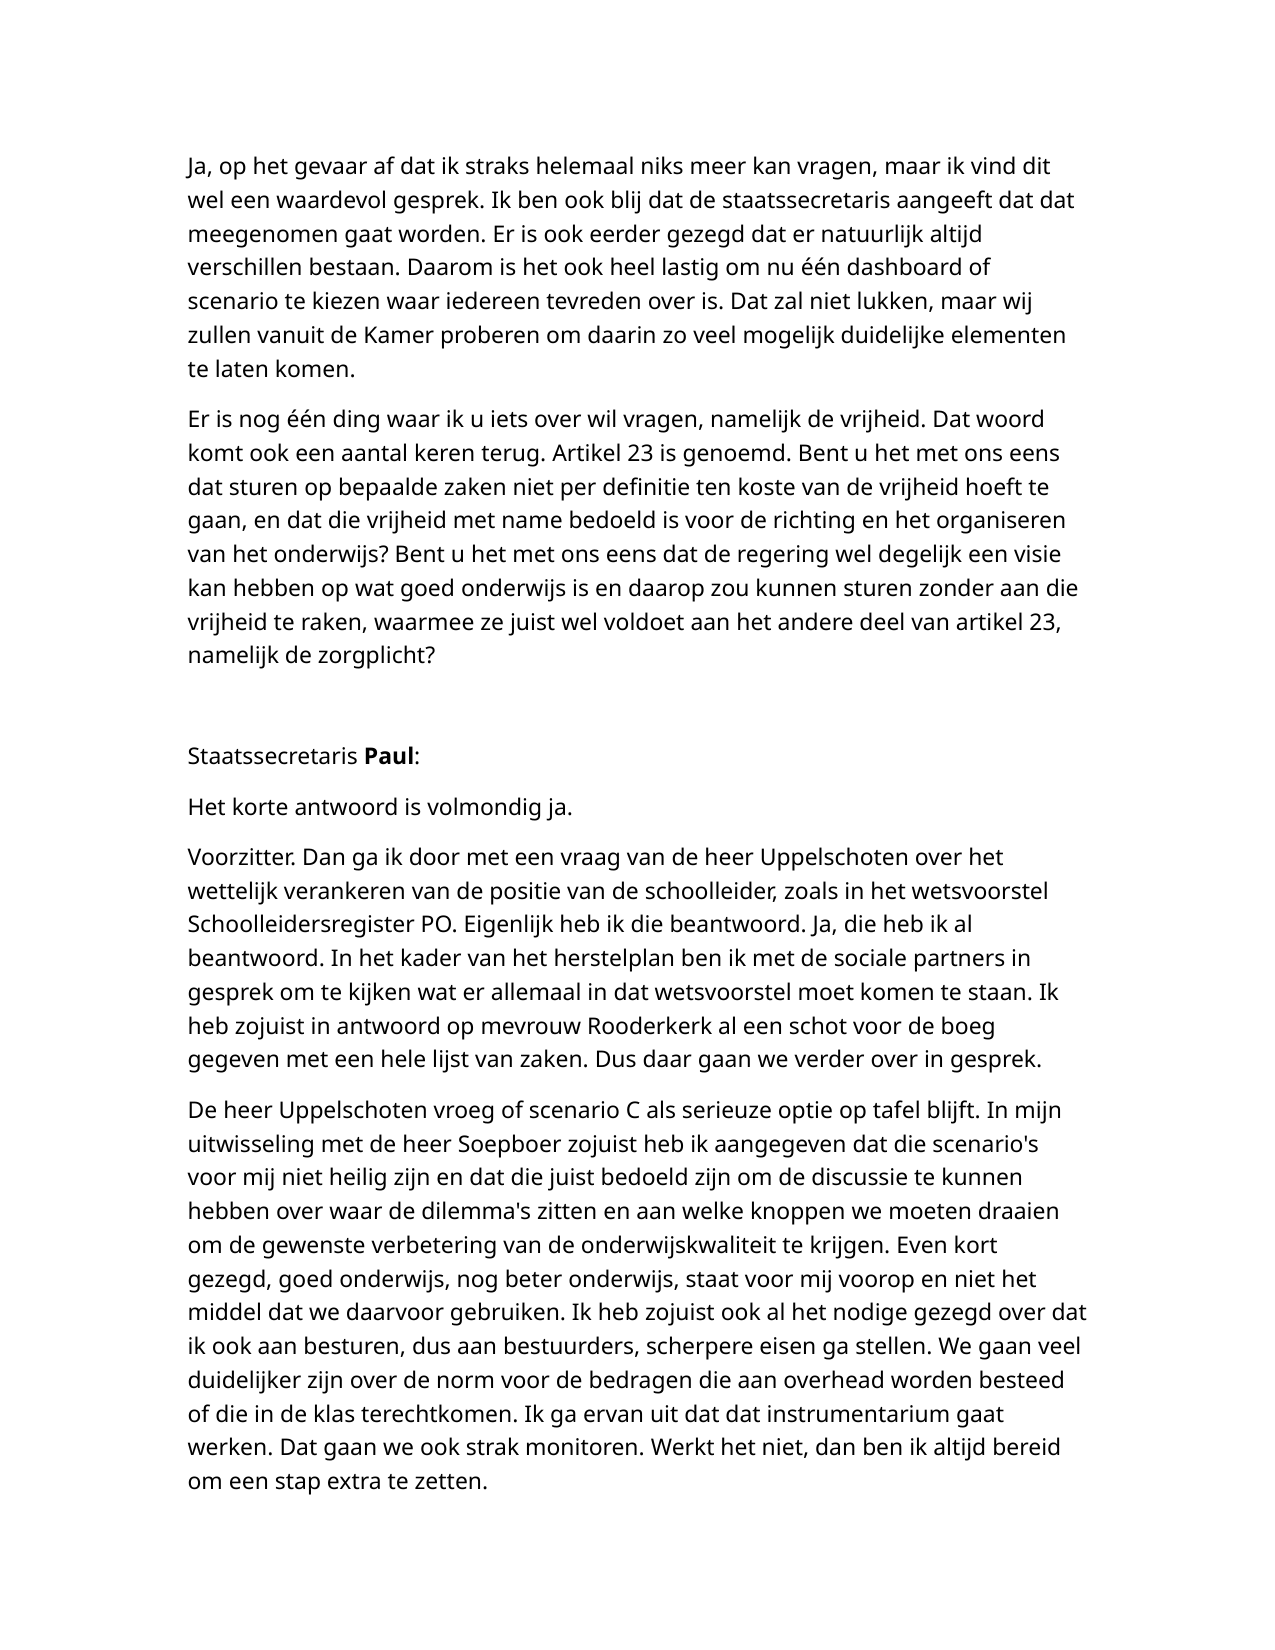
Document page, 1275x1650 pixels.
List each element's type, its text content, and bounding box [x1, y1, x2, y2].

text Er is nog één ding waar ik u iets over wil vragen, namelijk de vrijheid. Dat woord komt ook een aantal keren terug. Artikel 23 is genoemd. Bent u het met ons eens dat sturen op bepaalde zaken niet per definitie ten koste van de vrijheid hoeft te gaan, en dat die vrijheid met name bedoeld is voor de richting en het organiseren van het onderwijs? Bent u het met ons eens dat de regering wel degelijk een visie kan hebben op wat goed onderwijs is en daarop zou kunnen sturen zonder aan die vrijheid te raken, waarmee ze juist wel voldoet aan het andere deel van artikel 23, namelijk de zorgplicht? [187, 403, 1087, 670]
text Staatssecretaris Paul: [187, 740, 1087, 771]
text Ja, op het gevaar af dat ik straks helemaal niks meer kan vragen, maar ik vind dit wel een waardevol gesprek. Ik ben ook blij dat de staatssecretaris aangeeft dat dat meegenomen gaat worden. Er is ook eerder gezegd dat er natuurlijk altijd verschillen bestaan. Daarom is het ook heel lastig om nu één dashboard of scenario te kiezen waar iedereen tevreden over is. Dat zal niet lukken, maar wij zullen vanuit de Kamer proberen om daarin zo veel mogelijk duidelijke elementen te laten komen. [187, 150, 1087, 384]
text Voorzitter. Dan ga ik door met een vraag van de heer Uppelschoten over het wettelijk verankeren van de positie van de schoolleider, zoals in het wetsvoorstel Schoolleidersregister PO. Eigenlijk heb ik die beantwoord. Ja, die heb ik al beantwoord. In het kader van het herstelplan ben ik met de sociale partners in gesprek om te kijken wat er allemaal in dat wetsvoorstel moet komen te staan. Ik heb zojuist in antwoord op mevrouw Rooderkerk al een schot voor de boeg gegeven met een hele lijst van zaken. Dus daar gaan we verder over in gesprek. [187, 841, 1087, 1074]
text De heer Uppelschoten vroeg of scenario C als serieuze optie op tafel blijft. In mijn uitwisseling met de heer Soepboer zojuist heb ik aangegeven dat die scenario's voor mij niet heilig zijn en dat die juist bedoeld zijn om de discussie te kunnen hebben over waar de dilemma's zitten en aan welke knoppen we moeten draaien om de gewenste verbetering van de onderwijskwaliteit te krijgen. Even kort gezegd, goed onderwijs, nog beter onderwijs, staat voor mij voorop en niet het middel dat we daarvoor gebruiken. Ik heb zojuist ook al het nodige gezegd over dat ik ook aan besturen, dus aan bestuurders, scherpere eisen ga stellen. We gaan veel duidelijker zijn over de norm voor de bedragen die aan overhead worden besteed of die in de klas terechtkomen. Ik ga ervan uit dat dat instrumentarium gaat werken. Dat gaan we ook strak monitoren. Werkt het niet, dan ben ik altijd bereid om een stap extra te zetten. [187, 1094, 1087, 1496]
text Het korte antwoord is volmondig ja. [187, 790, 1087, 822]
